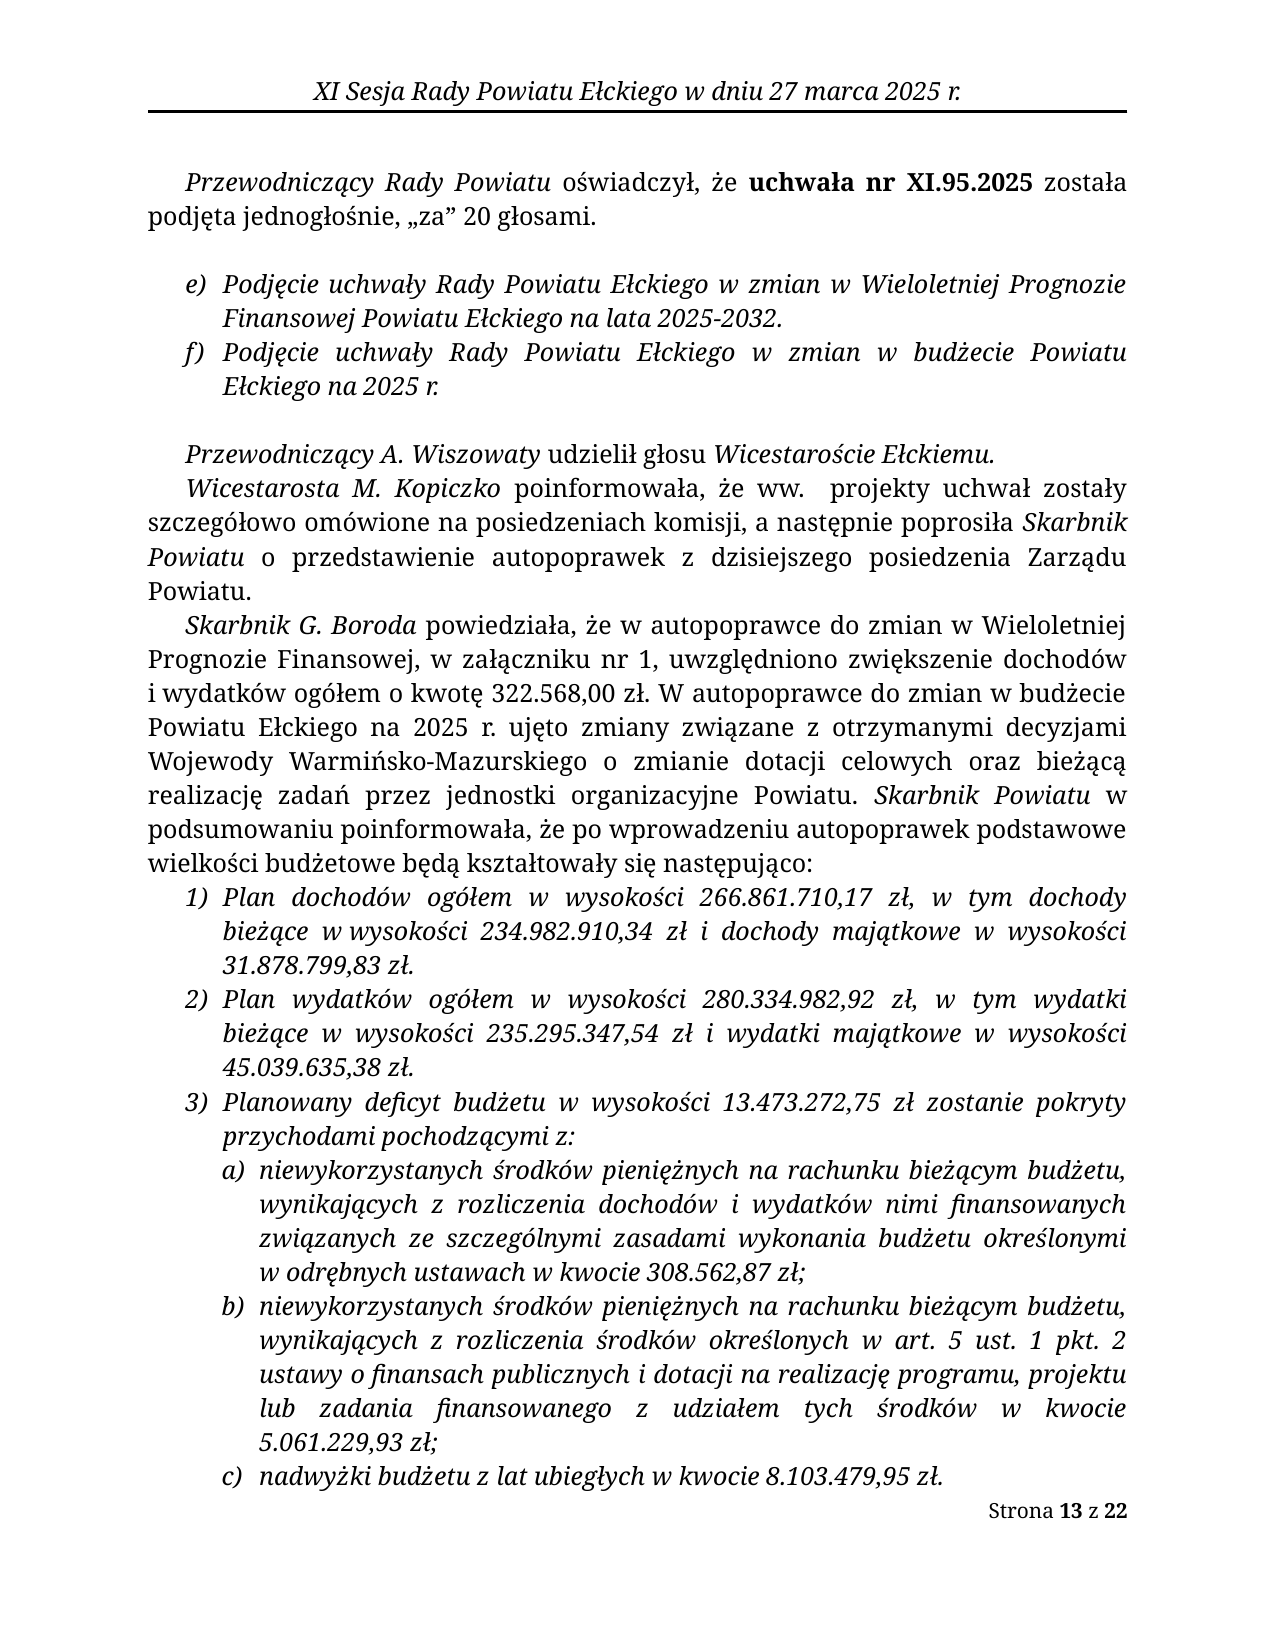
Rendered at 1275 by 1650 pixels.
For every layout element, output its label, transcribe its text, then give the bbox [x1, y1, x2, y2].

text Przewodniczący A. Wiszowaty udzielił głosu Wicestaroście Ełckiemu. [185, 437, 1127, 471]
text Wicestarosta M. Kopiczko poinformowała, że ww. projekty uchwał zostały szczegółowo omówione na posiedzeniach komisji, a następnie poprosiła Skarbnik Powiatu o przedstawienie autopoprawek z dzisiejszego posiedzenia Zarządu Powiatu. [148, 471, 1127, 607]
list Plan wydatków ogółem w wysokości 280.334.982,92 zł, w tym wydatki bieżące w wysokości 235.295.347,54 zł i wydatki majątkowe w wysokości 45.039.635,38 zł. [185, 982, 1127, 1084]
list Plan dochodów ogółem w wysokości 266.861.710,17 zł, w tym dochody bieżące w wysokości 234.982.910,34 zł i dochody majątkowe w wysokości 31.878.799,83 zł. [185, 880, 1127, 982]
text Skarbnik G. Boroda powiedziała, że w autopoprawce do zmian w Wieloletniej Prognozie Finansowej, w załączniku nr 1, uwzględniono zwiększenie dochodów i wydatków ogółem o kwotę 322.568,00 zł. W autopoprawce do zmian w budżecie Powiatu Ełckiego na 2025 r. ujęto zmiany związane z otrzymanymi decyzjami Wojewody Warmińsko-Mazurskiego o zmianie dotacji celowych oraz bieżącą realizację zadań przez jednostki organizacyjne Powiatu. Skarbnik Powiatu w podsumowaniu poinformowała, że po wprowadzeniu autopoprawek podstawowe wielkości budżetowe będą kształtowały się następująco: [148, 607, 1127, 880]
list niewykorzystanych środków pieniężnych na rachunku bieżącym budżetu, wynikających z rozliczenia dochodów i wydatków nimi finansowanych związanych ze szczególnymi zasadami wykonania budżetu określonymi w odrębnych ustawach w kwocie 308.562,87 zł; [221, 1152, 1127, 1288]
text Przewodniczący Rady Powiatu oświadczył, że uchwała nr XI.95.2025 została podjęta jednogłośnie, „za” 20 głosami. [148, 164, 1127, 233]
list nadwyżki budżetu z lat ubiegłych w kwocie 8.103.479,95 zł. [221, 1459, 1127, 1493]
list Podjęcie uchwały Rady Powiatu Ełckiego w zmian w budżecie Powiatu Ełckiego na 2025 r. [185, 335, 1127, 403]
list Podjęcie uchwały Rady Powiatu Ełckiego w zmian w Wieloletniej Prognozie Finansowej Powiatu Ełckiego na lata 2025-2032. [185, 267, 1127, 335]
list Planowany deficyt budżetu w wysokości 13.473.272,75 zł zostanie pokryty przychodami pochodzącymi z: [185, 1084, 1127, 1152]
list niewykorzystanych środków pieniężnych na rachunku bieżącym budżetu, wynikających z rozliczenia środków określonych w art. 5 ust. 1 pkt. 2 ustawy o finansach publicznych i dotacji na realizację programu, projektu lub zadania finansowanego z udziałem tych środków w kwocie 5.061.229,93 zł; [221, 1288, 1127, 1459]
